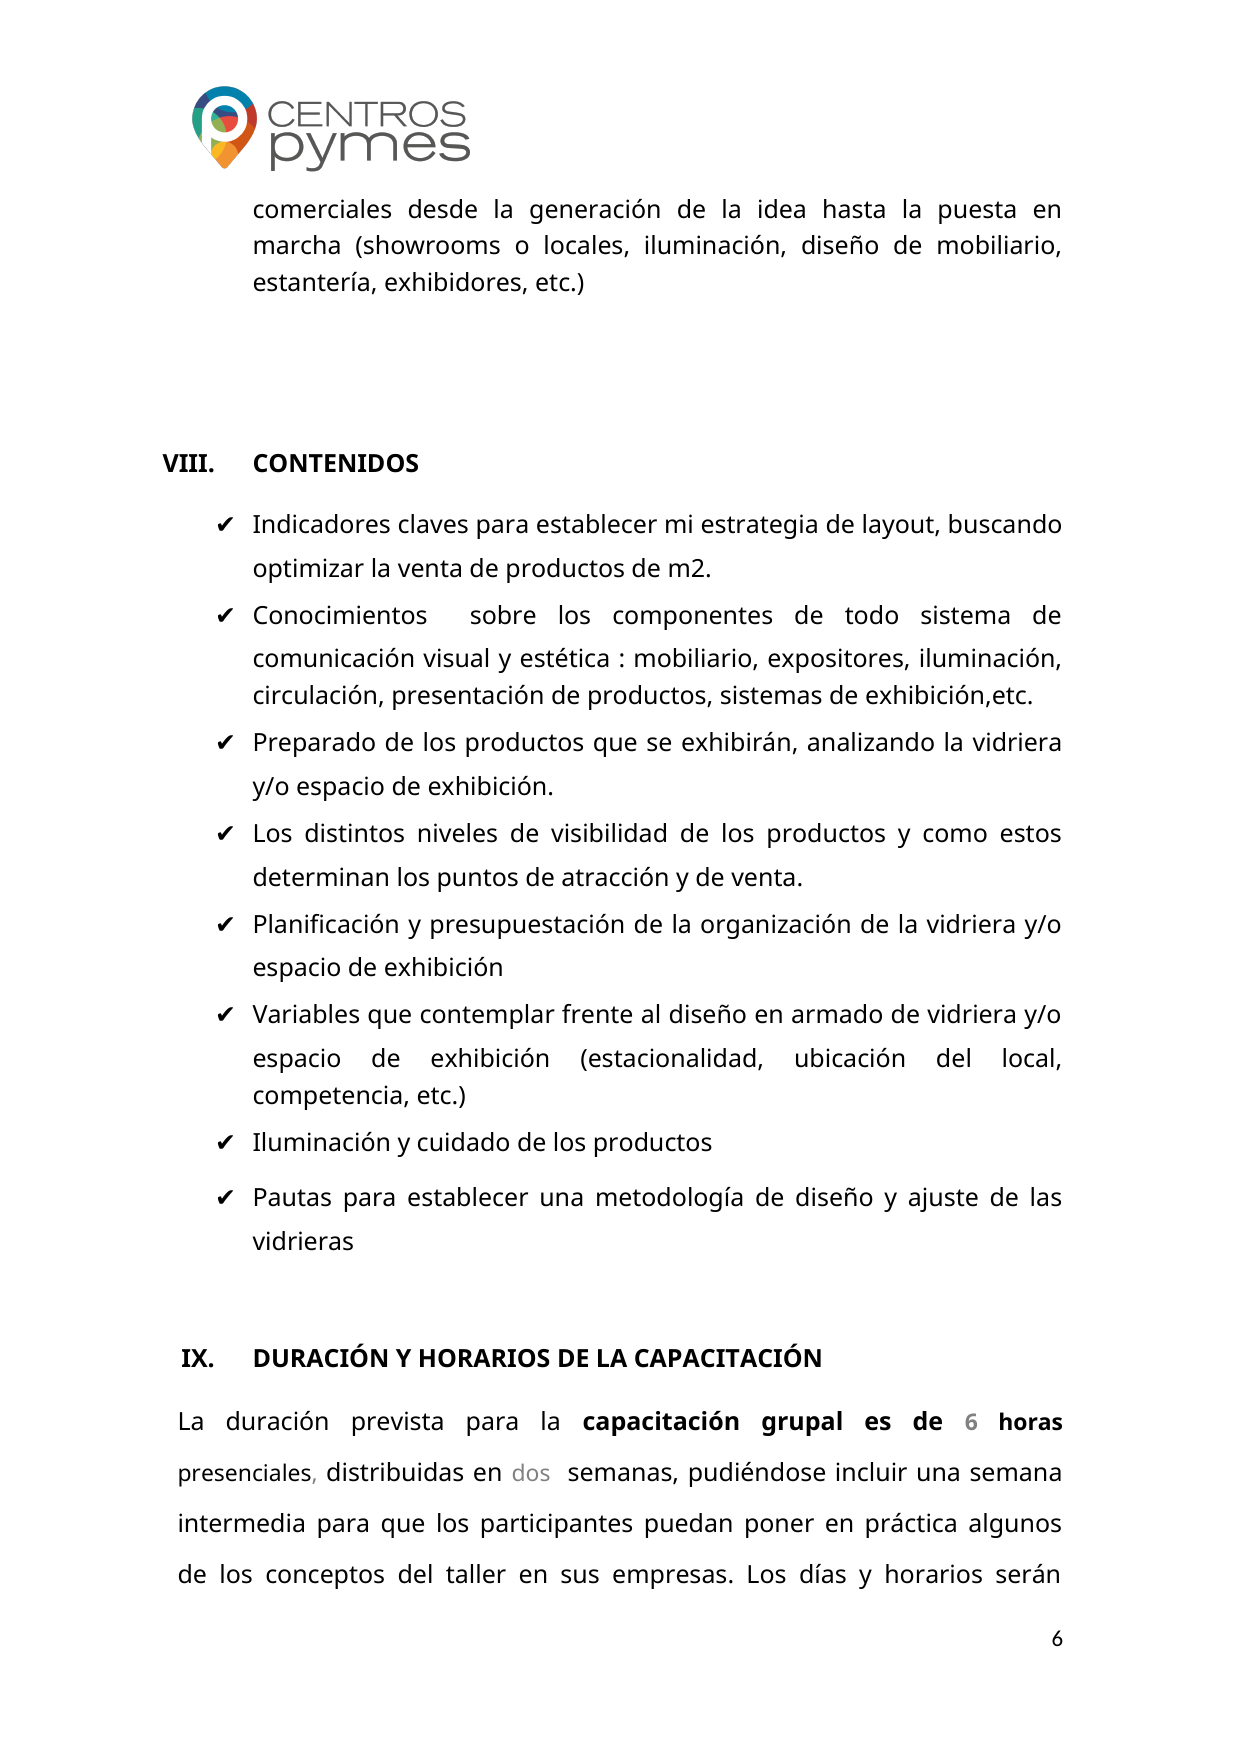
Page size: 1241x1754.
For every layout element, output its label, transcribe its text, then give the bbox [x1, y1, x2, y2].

list Indicadores claves para establecer mi estrategia de layout, buscando optimizar la venta de productos de m2. [215, 496, 1063, 584]
list Los distintos niveles de visibilidad de los productos y como estos determinan los puntos de atracción y de venta. [215, 805, 1063, 893]
list Iluminación y cuidado de los productos [215, 1114, 1063, 1166]
list DURACIÓN Y HORARIOS DE LA CAPACITACIÓN [215, 1341, 1063, 1374]
list Variables que contemplar frente al diseño en armado de vidriera y/o espacio de exhibición (estacionalidad, ubicación del local, competencia, etc.) [215, 987, 1063, 1112]
list CONTENIDOS [215, 445, 1063, 479]
list Conocimientos sobre los componentes de todo sistema de comunicación visual y estética : mobiliario, expositores, iluminación, circulación, presentación de productos, sistemas de exhibición,etc. [215, 587, 1063, 712]
picture [177, 73, 483, 192]
list Preparado de los productos que se exhibirán, analizando la vidriera y/o espacio de exhibición. [215, 714, 1063, 803]
list Pautas para establecer una metodología de diseño y ajuste de las vidrieras [215, 1169, 1063, 1258]
list Planificación y presupuestación de la organización de la vidriera y/o espacio de exhibición [215, 896, 1063, 984]
